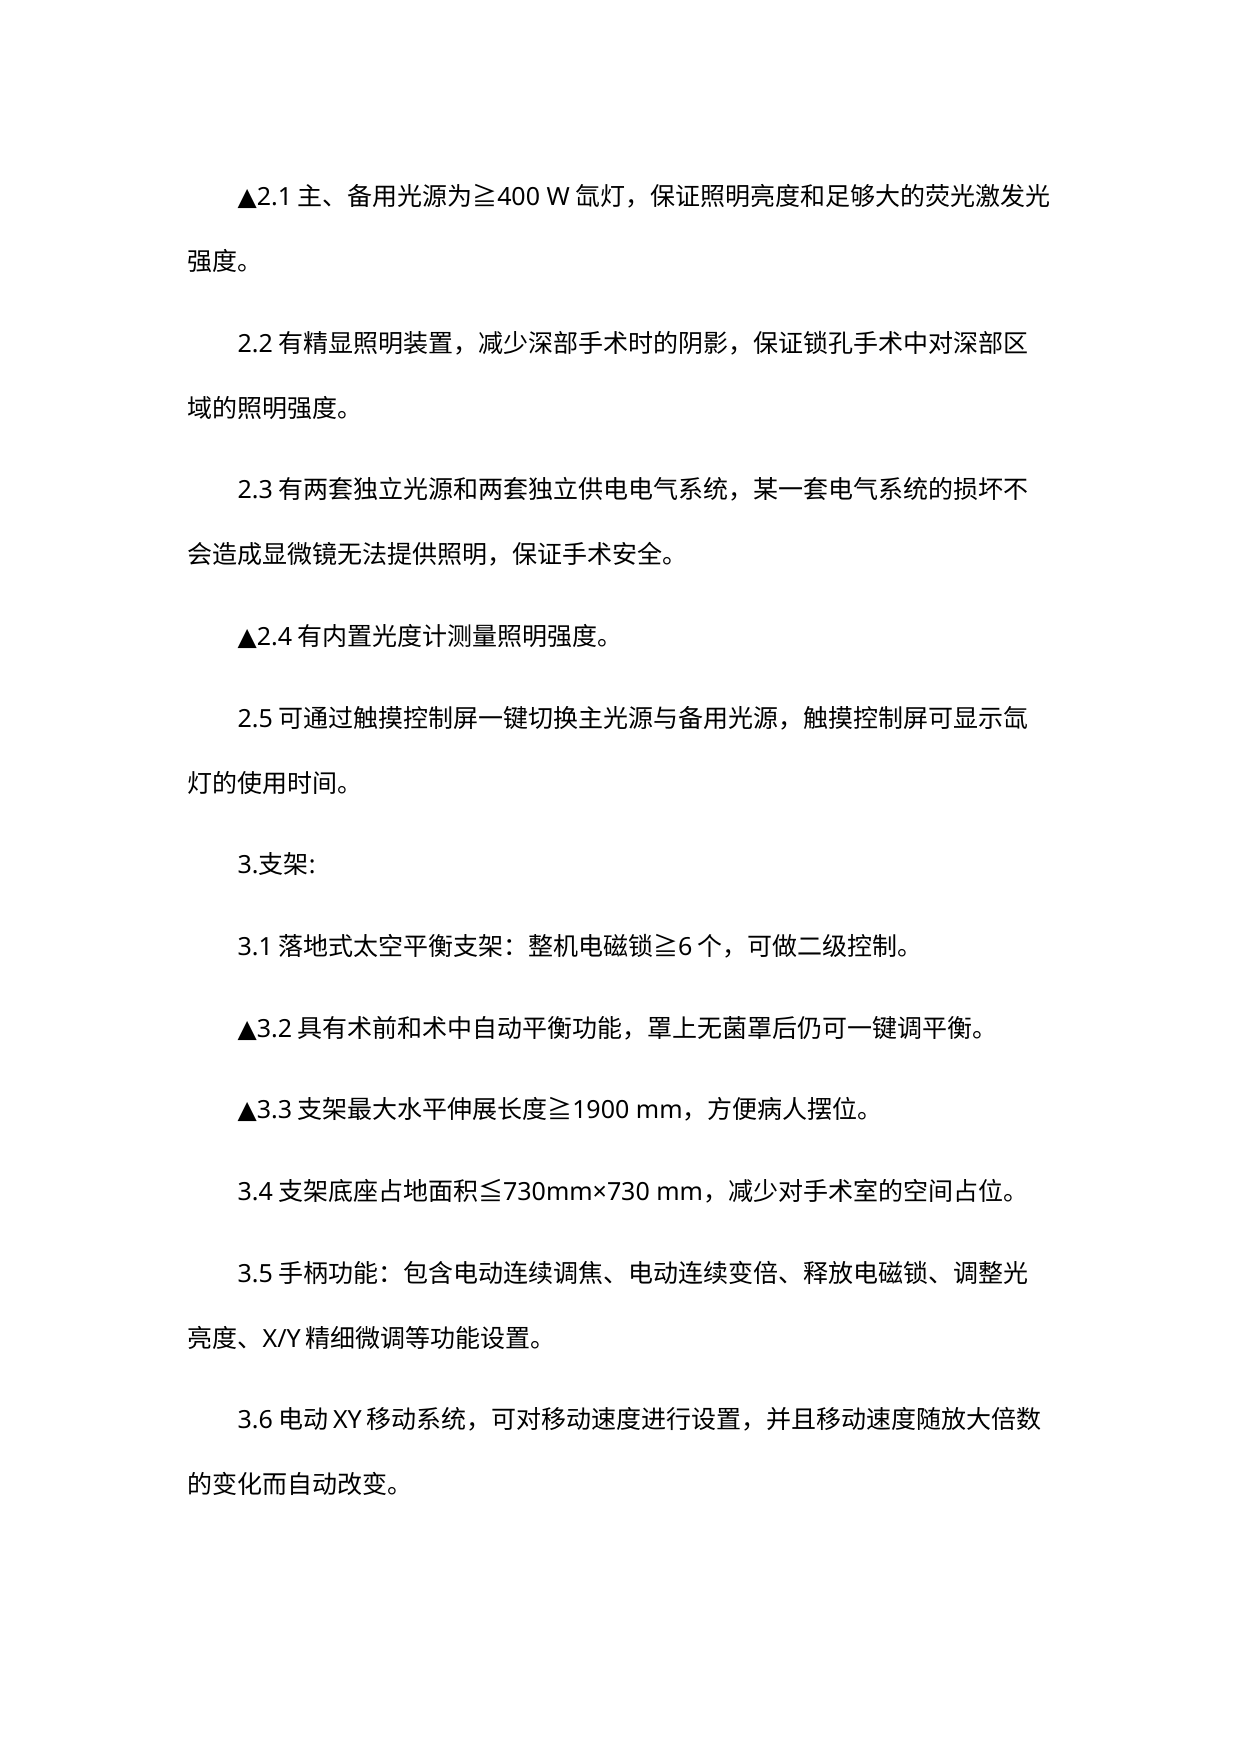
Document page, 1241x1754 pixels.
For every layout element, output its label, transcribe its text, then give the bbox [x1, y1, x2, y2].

text 3.4支架底座占地面积≦730mm×730 mm，减少对手术室的空间占位。 [187, 1157, 1053, 1222]
text 2.5可通过触摸控制屏一键切换主光源与备用光源，触摸控制屏可显示氙灯的使用时间。 [187, 684, 1053, 814]
text 2.2有精显照明装置，减少深部手术时的阴影，保证锁孔手术中对深部区域的照明强度。 [187, 309, 1053, 439]
text 2.3有两套独立光源和两套独立供电电气系统，某一套电气系统的损坏不会造成显微镜无法提供照明，保证手术安全。 [187, 455, 1053, 585]
text 3.5手柄功能：包含电动连续调焦、电动连续变倍、释放电磁锁、调整光亮度、X/Y精细微调等功能设置。 [187, 1239, 1053, 1369]
text ▲3.3支架最大水平伸展长度≧1900 mm，方便病人摆位。 [187, 1075, 1053, 1140]
text 3.1落地式太空平衡支架：整机电磁锁≧6个，可做二级控制。 [187, 912, 1053, 977]
text ▲2.4有内置光度计测量照明强度。 [187, 602, 1053, 667]
text 3.支架: [187, 830, 1053, 895]
text ▲2.1主、备用光源为≧400 W氙灯，保证照明亮度和足够大的荧光激发光强度。 [187, 162, 1053, 292]
text ▲3.2具有术前和术中自动平衡功能，罩上无菌罩后仍可一键调平衡。 [187, 994, 1053, 1059]
text 3.6电动XY移动系统，可对移动速度进行设置，并且移动速度随放大倍数的变化而自动改变。 [187, 1385, 1053, 1515]
